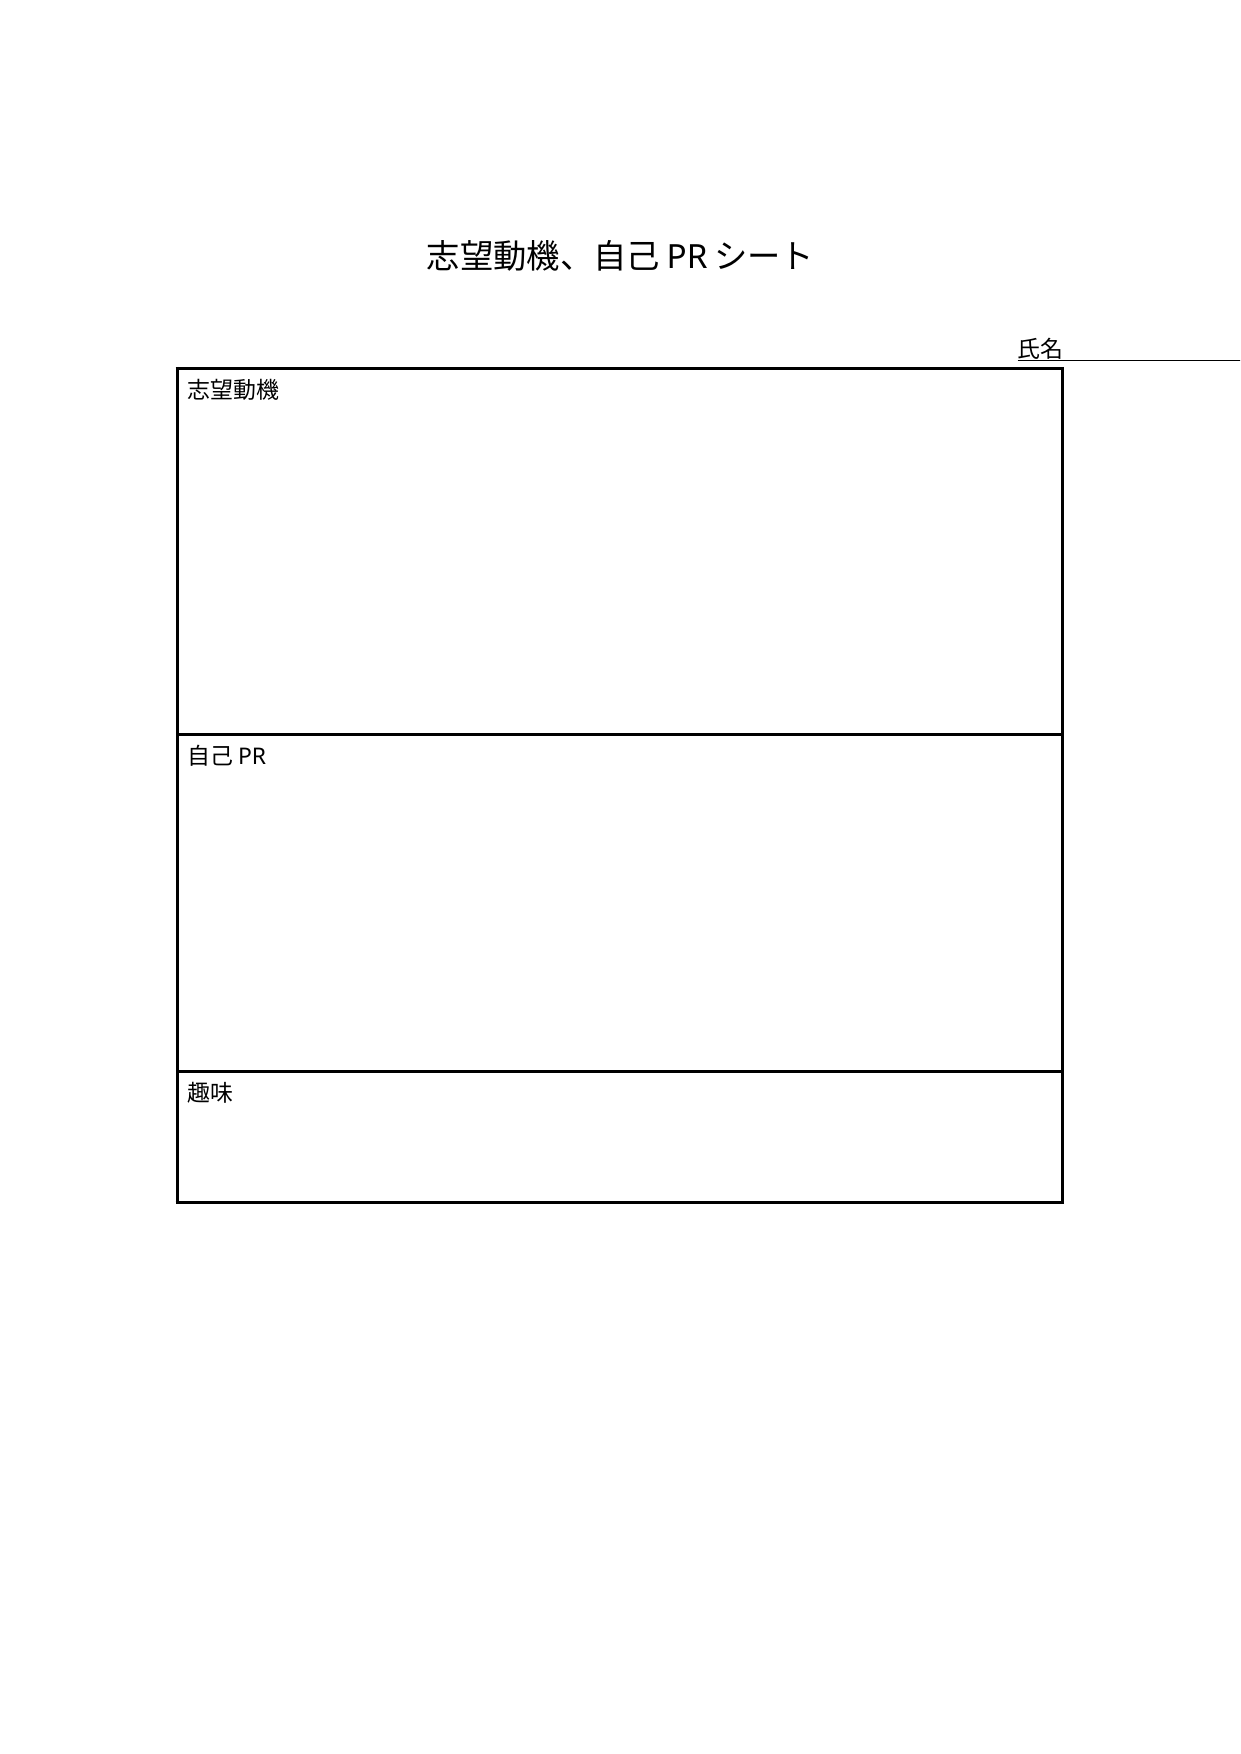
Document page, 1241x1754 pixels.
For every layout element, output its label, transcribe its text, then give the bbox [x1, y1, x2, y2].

text 氏名 [177, 329, 1063, 367]
table_header 志望動機 [179, 370, 1061, 733]
table_cell 趣味 [179, 1073, 1061, 1201]
table_cell 自己PR [179, 736, 1061, 1070]
text 志望動機、自己PRシート [177, 217, 1063, 292]
